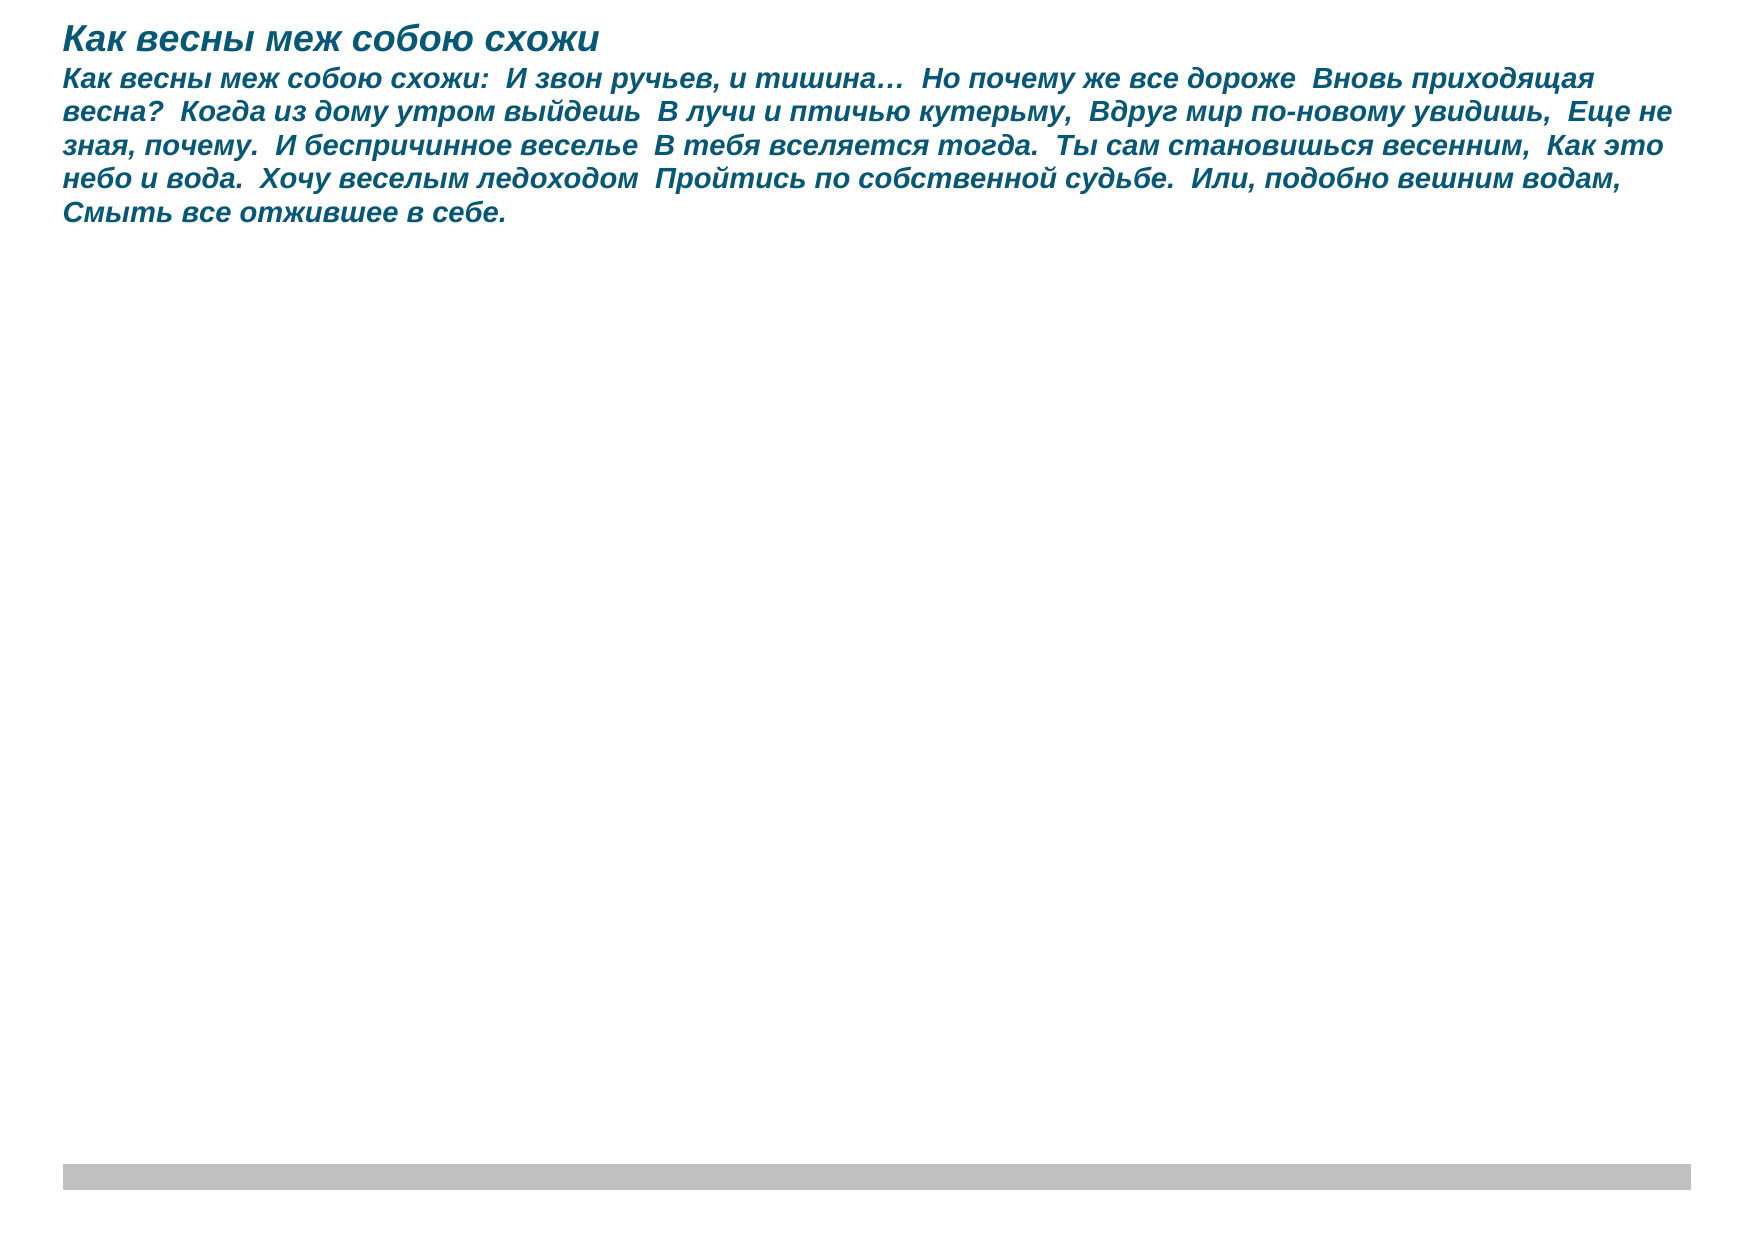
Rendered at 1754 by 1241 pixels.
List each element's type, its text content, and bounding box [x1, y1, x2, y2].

subtitle Как весны меж собою схожи [62, 17, 1691, 60]
text Как весны меж собою схожи: [62, 61, 1691, 228]
